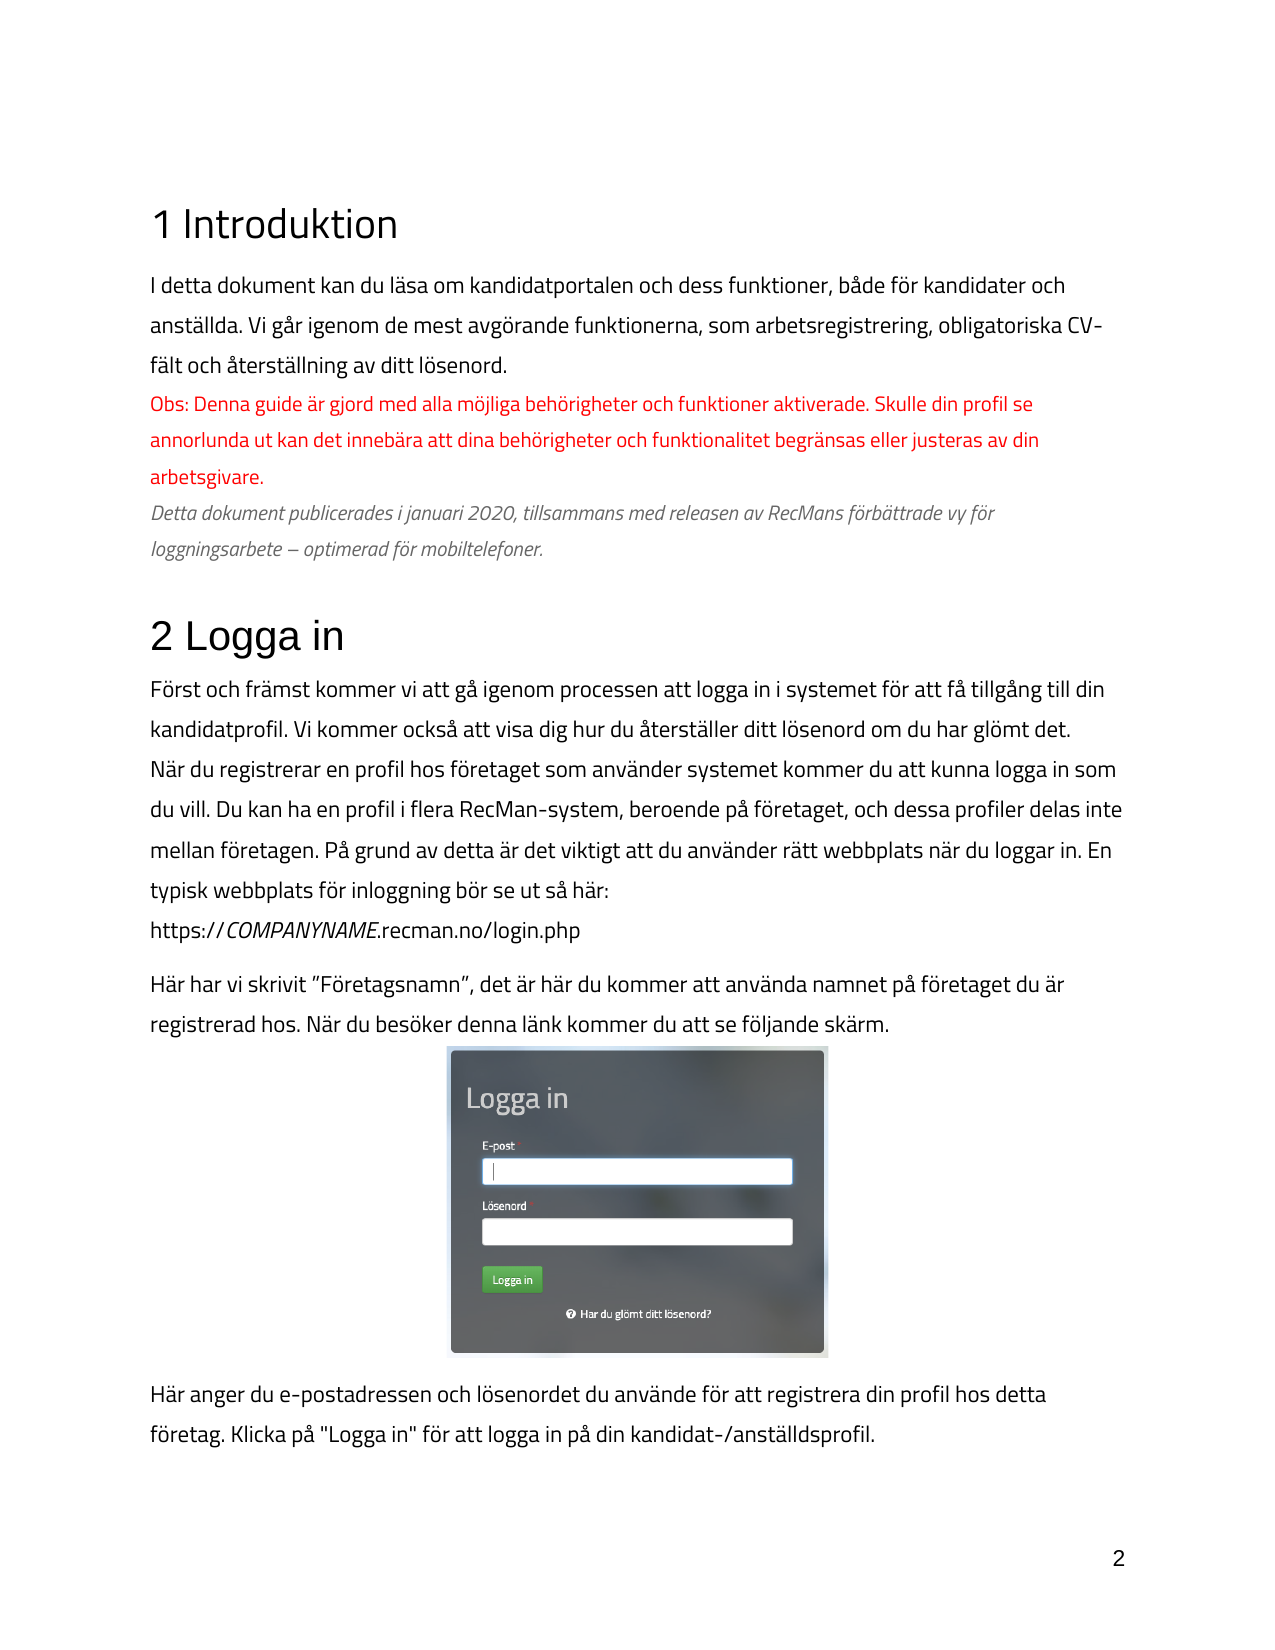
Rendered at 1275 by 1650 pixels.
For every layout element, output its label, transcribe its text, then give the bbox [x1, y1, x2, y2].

text Obs: Denna guide är gjord med alla möjliga behörigheter och funktioner aktiverade. Skulle din profil se annorlunda ut kan det innebära att dina behörigheter och funktionalitet begränsas eller justeras av din arbetsgivare. [150, 388, 1125, 492]
text Här har vi skrivit ”Företagsnamn”, det är här du kommer att använda namnet på företaget du är registrerad hos. När du besöker denna länk kommer du att se följande skärm. [150, 967, 1125, 1042]
subtitle 1 Introduktion [150, 192, 1125, 255]
subtitle 2 Logga in [150, 611, 1125, 659]
text I detta dokument kan du läsa om kandidatportalen och dess funktioner, både för kandidater och anställda. Vi går igenom de mest avgörande funktionerna, som arbetsregistrering, obligatoriska CV-fält och återställning av ditt lösenord. [150, 267, 1125, 383]
text https://COMPANYNAME.recman.no/login.php [150, 912, 1125, 947]
text Detta dokument publicerades i januari 2020, tillsammans med releasen av RecMans förbättrade vy för loggningsarbete – optimerad för mobiltelefoner. [150, 497, 1125, 565]
picture [446, 1046, 829, 1358]
text Först och främst kommer vi att gå igenom processen att logga in i systemet för att få tillgång till din kandidatprofil. Vi kommer också att visa dig hur du återställer ditt lösenord om du har glömt det. [150, 672, 1125, 747]
text Här anger du e-postadressen och lösenordet du använde för att registrera din profil hos detta företag. Klicka på "Logga in" för att logga in på din kandidat-/anställdsprofil. [150, 1376, 1125, 1451]
text När du registrerar en profil hos företaget som använder systemet kommer du att kunna logga in som du vill. Du kan ha en profil i flera RecMan-system, beroende på företaget, och dessa profiler delas inte mellan företagen. På grund av detta är det viktigt att du använder rätt webbplats när du loggar in. En typisk webbplats för inloggning bör se ut så här: [150, 752, 1125, 907]
